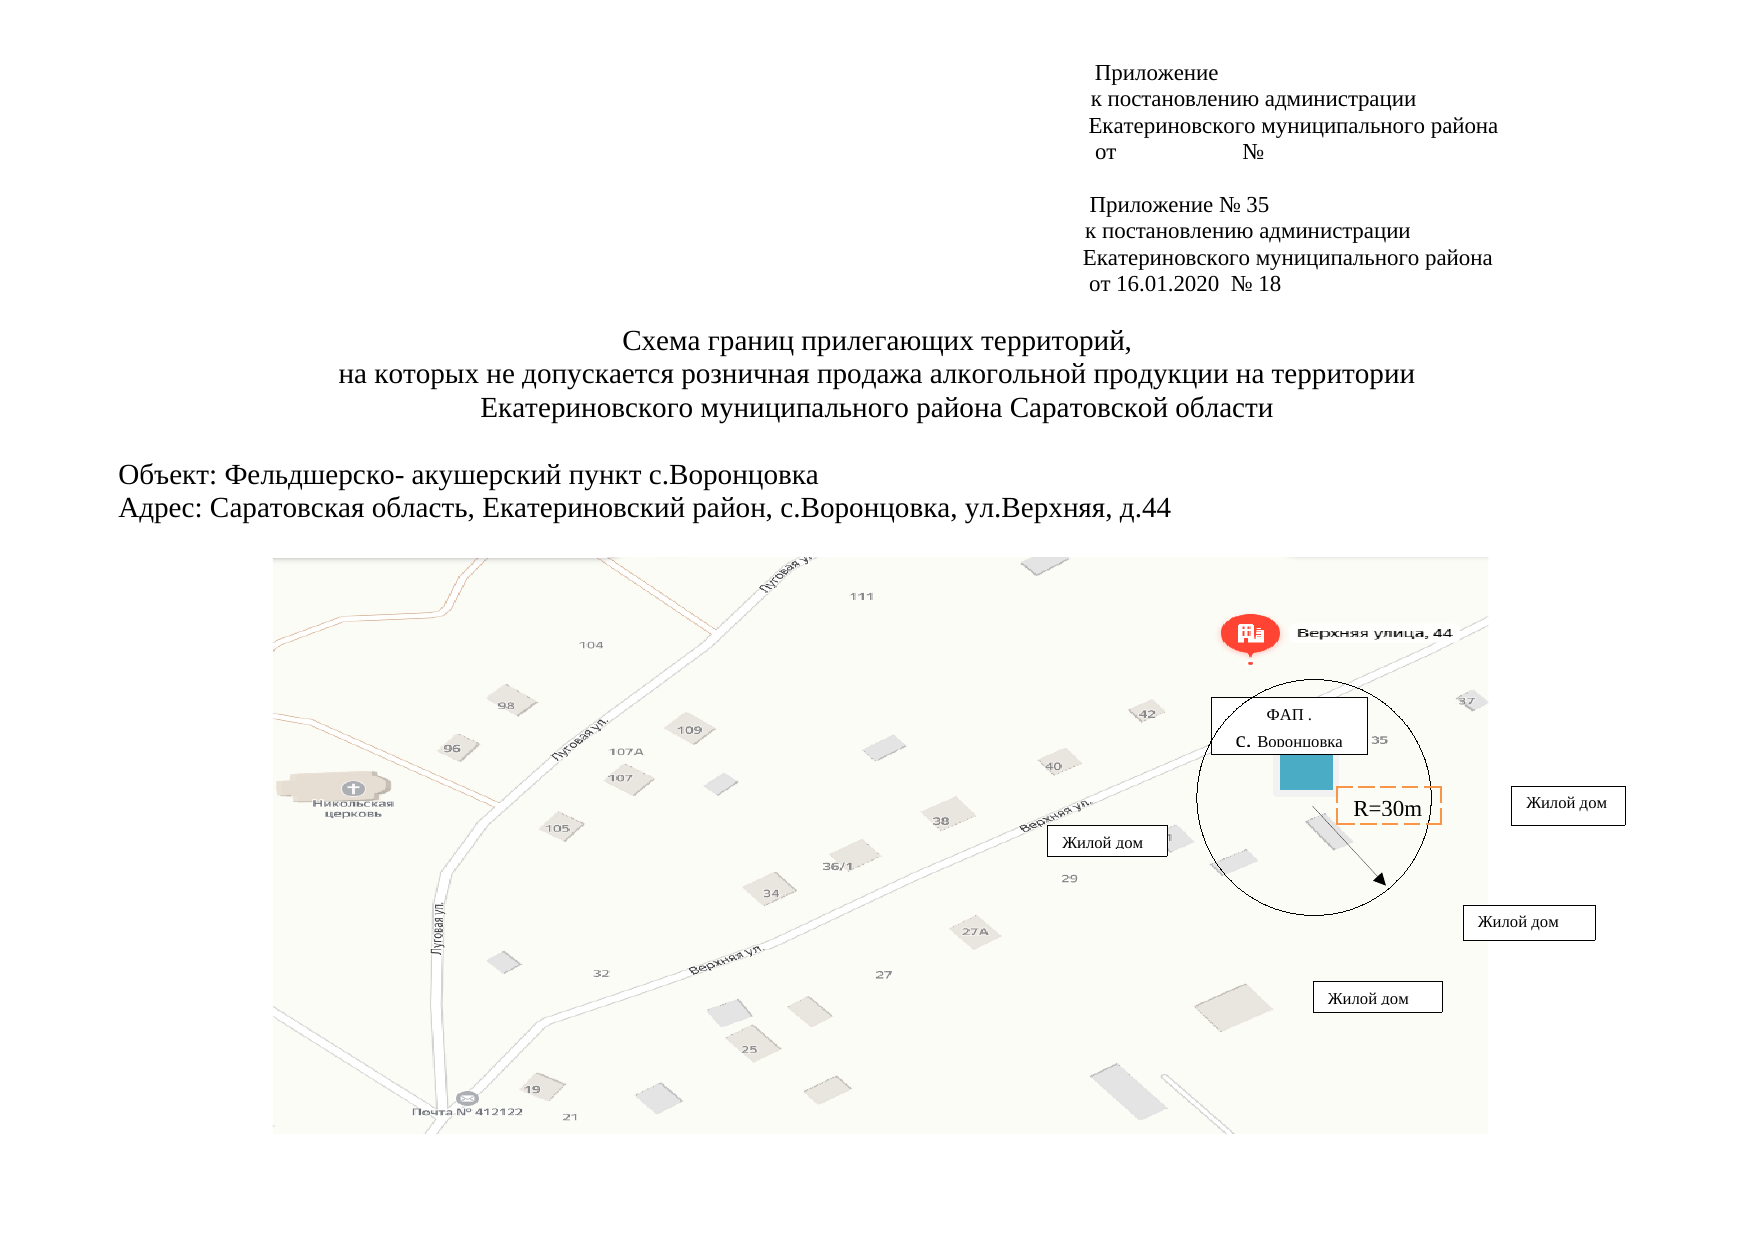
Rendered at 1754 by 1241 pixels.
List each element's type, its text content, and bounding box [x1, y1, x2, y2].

text Екатериновского муниципального района Саратовской области [118, 390, 1636, 423]
picture [272, 557, 1489, 1134]
text Екатериновского муниципального района [118, 243, 1636, 270]
text Адрес: Саратовская область, Екатериновский район, с.Воронцовка, ул.Верхняя, д.44 [118, 490, 1636, 524]
text Приложение [118, 59, 1636, 85]
text Схема границ прилегающих территорий, [118, 323, 1636, 356]
text Екатериновского муниципального района [118, 112, 1636, 138]
text Объект: Фельдшерско- акушерский пункт с.Воронцовка [118, 457, 1636, 490]
text на которых не допускается розничная продажа алкогольной продукции на территории [118, 356, 1636, 390]
text от 16.01.2020 № 18 [118, 270, 1636, 296]
text к постановлению администрации [118, 85, 1636, 112]
text от № [118, 138, 1636, 164]
text Приложение № 35 [118, 191, 1636, 217]
text к постановлению администрации [118, 217, 1636, 243]
